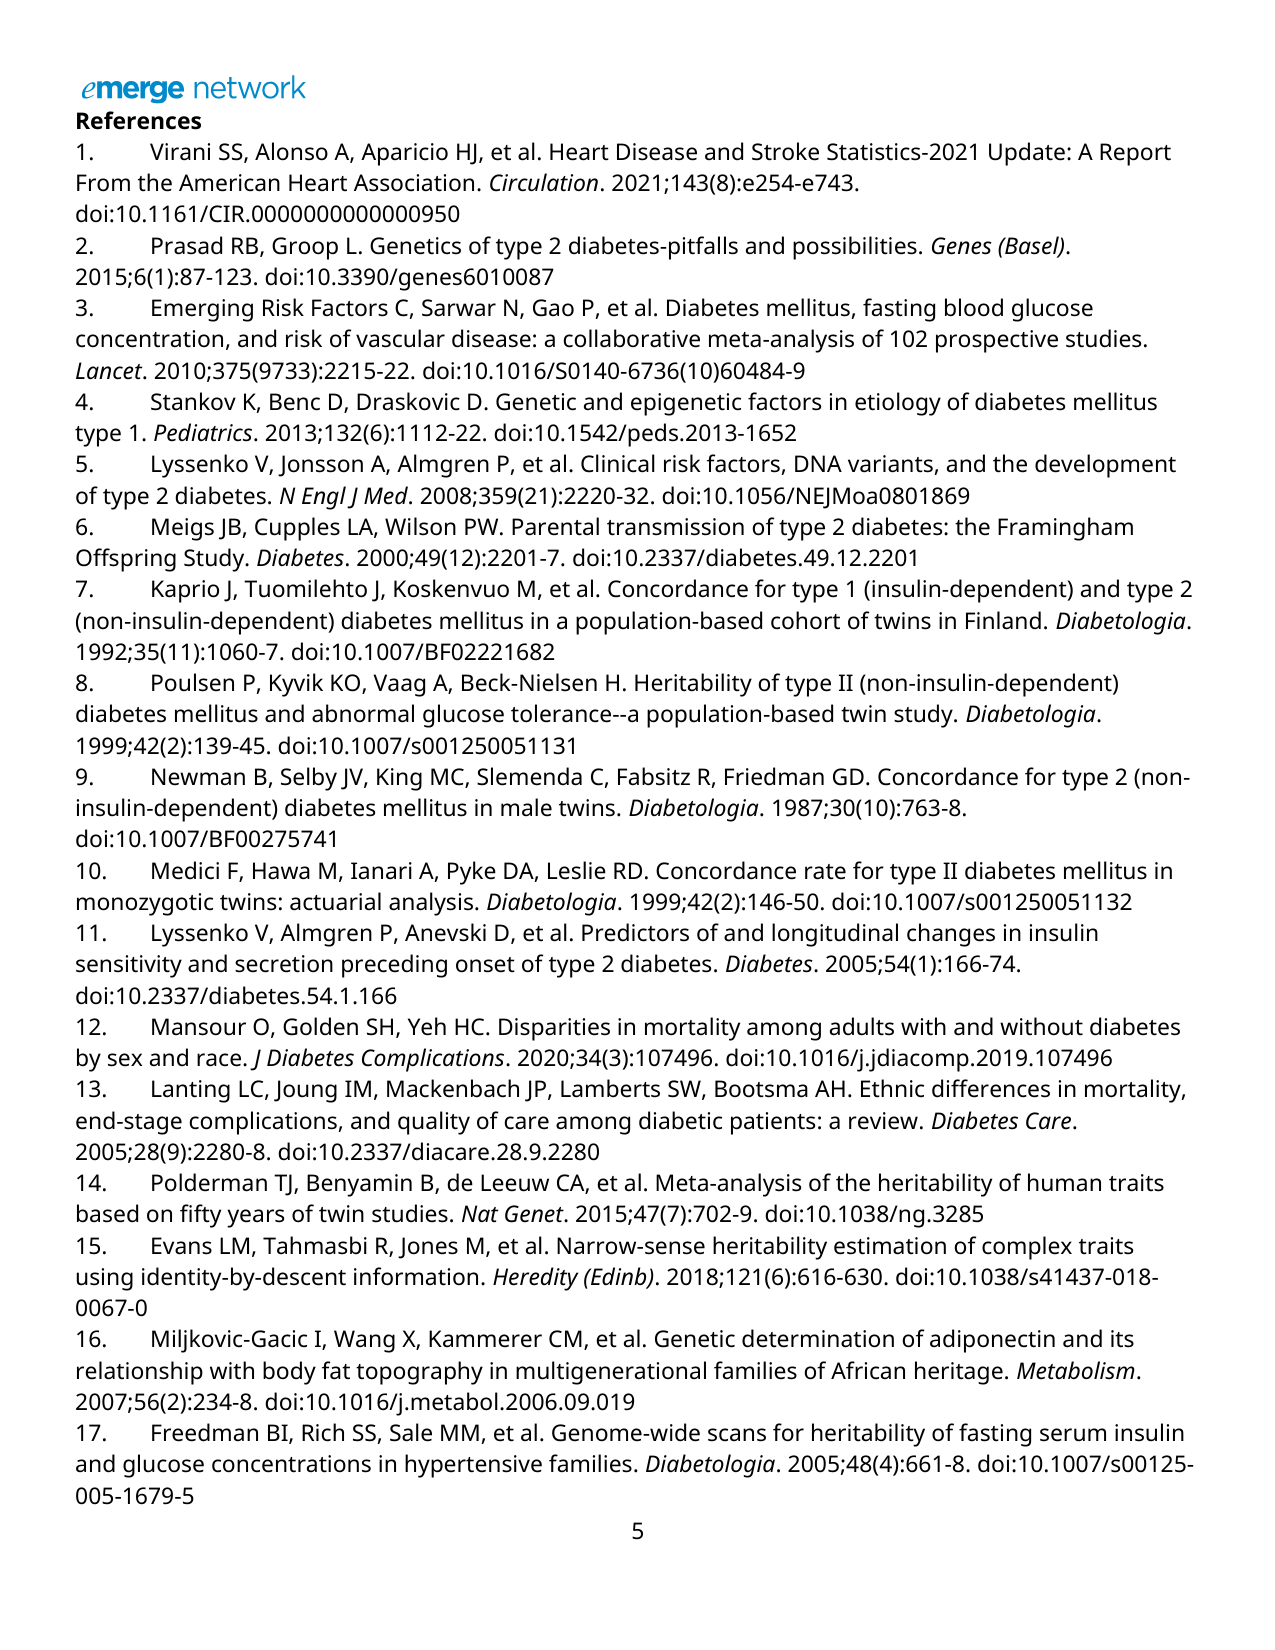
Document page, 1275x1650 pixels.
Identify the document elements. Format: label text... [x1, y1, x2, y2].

text 12. Mansour O, Golden SH, Yeh HC. Disparities in mortality among adults with and without diabetes by sex and race. J Diabetes Complications. 2020;34(3):107496. doi:10.1016/j.jdiacomp.2019.107496 [75, 1011, 1200, 1073]
text 16. Miljkovic-Gacic I, Wang X, Kammerer CM, et al. Genetic determination of adiponectin and its relationship with body fat topography in multigenerational families of African heritage. Metabolism. 2007;56(2):234-8. doi:10.1016/j.metabol.2006.09.019 [75, 1323, 1200, 1417]
text References [75, 105, 1200, 136]
text 2. Prasad RB, Groop L. Genetics of type 2 diabetes-pitfalls and possibilities. Genes (Basel). 2015;6(1):87-123. doi:10.3390/genes6010087 [75, 230, 1200, 292]
text 8. Poulsen P, Kyvik KO, Vaag A, Beck-Nielsen H. Heritability of type II (non-insulin-dependent) diabetes mellitus and abnormal glucose tolerance--a population-based twin study. Diabetologia. 1999;42(2):139-45. doi:10.1007/s001250051131 [75, 667, 1200, 761]
text 14. Polderman TJ, Benyamin B, de Leeuw CA, et al. Meta-analysis of the heritability of human traits based on fifty years of twin studies. Nat Genet. 2015;47(7):702-9. doi:10.1038/ng.3285 [75, 1167, 1200, 1230]
text 1. Virani SS, Alonso A, Aparicio HJ, et al. Heart Disease and Stroke Statistics-2021 Update: A Report From the American Heart Association. Circulation. 2021;143(8):e254-e743. doi:10.1161/CIR.0000000000000950 [75, 136, 1200, 230]
picture [75, 75, 314, 105]
text 17. Freedman BI, Rich SS, Sale MM, et al. Genome-wide scans for heritability of fasting serum insulin and glucose concentrations in hypertensive families. Diabetologia. 2005;48(4):661-8. doi:10.1007/s00125-005-1679-5 [75, 1417, 1200, 1511]
text 15. Evans LM, Tahmasbi R, Jones M, et al. Narrow-sense heritability estimation of complex traits using identity-by-descent information. Heredity (Edinb). 2018;121(6):616-630. doi:10.1038/s41437-018-0067-0 [75, 1230, 1200, 1323]
text 10. Medici F, Hawa M, Ianari A, Pyke DA, Leslie RD. Concordance rate for type II diabetes mellitus in monozygotic twins: actuarial analysis. Diabetologia. 1999;42(2):146-50. doi:10.1007/s001250051132 [75, 855, 1200, 917]
text 3. Emerging Risk Factors C, Sarwar N, Gao P, et al. Diabetes mellitus, fasting blood glucose concentration, and risk of vascular disease: a collaborative meta-analysis of 102 prospective studies. Lancet. 2010;375(9733):2215-22. doi:10.1016/S0140-6736(10)60484-9 [75, 292, 1200, 386]
text 5. Lyssenko V, Jonsson A, Almgren P, et al. Clinical risk factors, DNA variants, and the development of type 2 diabetes. N Engl J Med. 2008;359(21):2220-32. doi:10.1056/NEJMoa0801869 [75, 448, 1200, 511]
text 6. Meigs JB, Cupples LA, Wilson PW. Parental transmission of type 2 diabetes: the Framingham Offspring Study. Diabetes. 2000;49(12):2201-7. doi:10.2337/diabetes.49.12.2201 [75, 511, 1200, 573]
text 7. Kaprio J, Tuomilehto J, Koskenvuo M, et al. Concordance for type 1 (insulin-dependent) and type 2 (non-insulin-dependent) diabetes mellitus in a population-based cohort of twins in Finland. Diabetologia. 1992;35(11):1060-7. doi:10.1007/BF02221682 [75, 573, 1200, 667]
text 9. Newman B, Selby JV, King MC, Slemenda C, Fabsitz R, Friedman GD. Concordance for type 2 (non-insulin-dependent) diabetes mellitus in male twins. Diabetologia. 1987;30(10):763-8. doi:10.1007/BF00275741 [75, 761, 1200, 855]
text 4. Stankov K, Benc D, Draskovic D. Genetic and epigenetic factors in etiology of diabetes mellitus type 1. Pediatrics. 2013;132(6):1112-22. doi:10.1542/peds.2013-1652 [75, 386, 1200, 448]
text 11. Lyssenko V, Almgren P, Anevski D, et al. Predictors of and longitudinal changes in insulin sensitivity and secretion preceding onset of type 2 diabetes. Diabetes. 2005;54(1):166-74. doi:10.2337/diabetes.54.1.166 [75, 917, 1200, 1011]
text 13. Lanting LC, Joung IM, Mackenbach JP, Lamberts SW, Bootsma AH. Ethnic differences in mortality, end-stage complications, and quality of care among diabetic patients: a review. Diabetes Care. 2005;28(9):2280-8. doi:10.2337/diacare.28.9.2280 [75, 1073, 1200, 1167]
